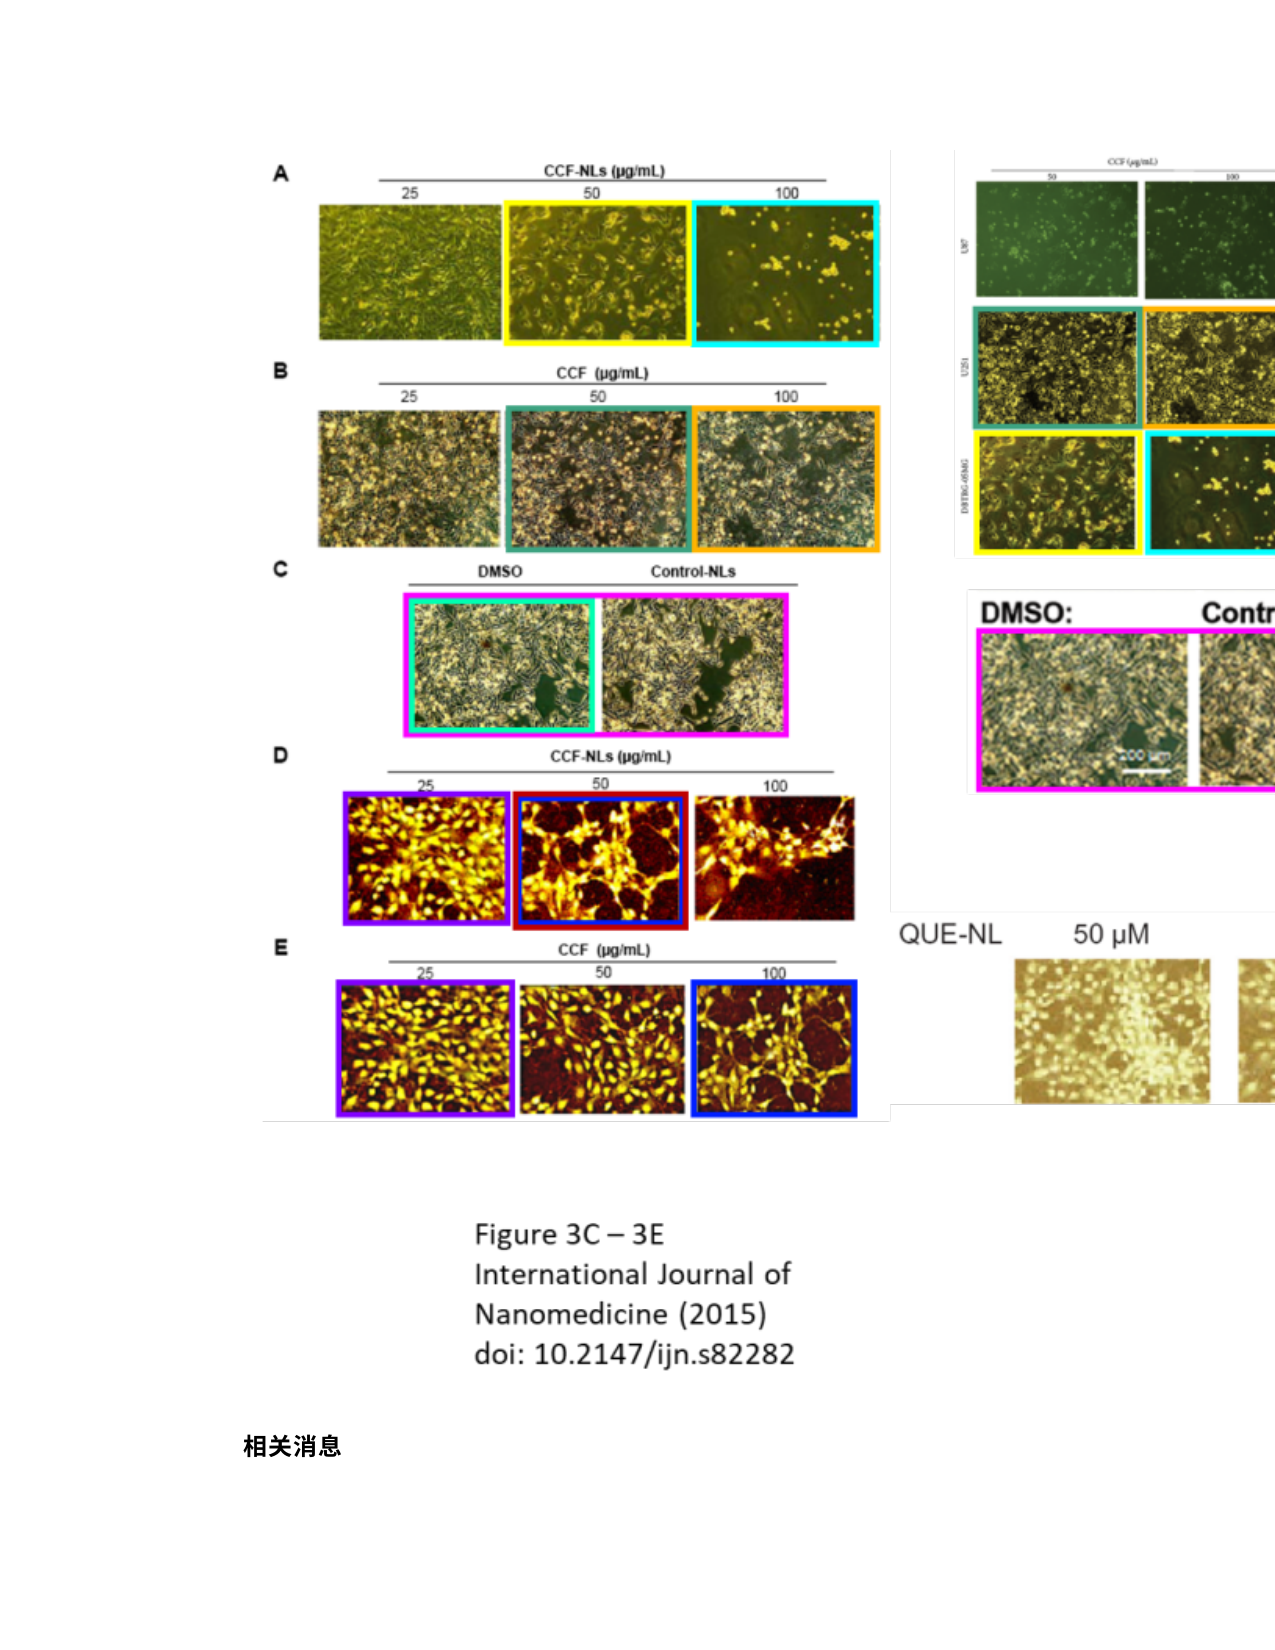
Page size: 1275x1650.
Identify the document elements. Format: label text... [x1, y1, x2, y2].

picture [262, 150, 1275, 1394]
text 相关消息 [244, 1419, 1031, 1462]
